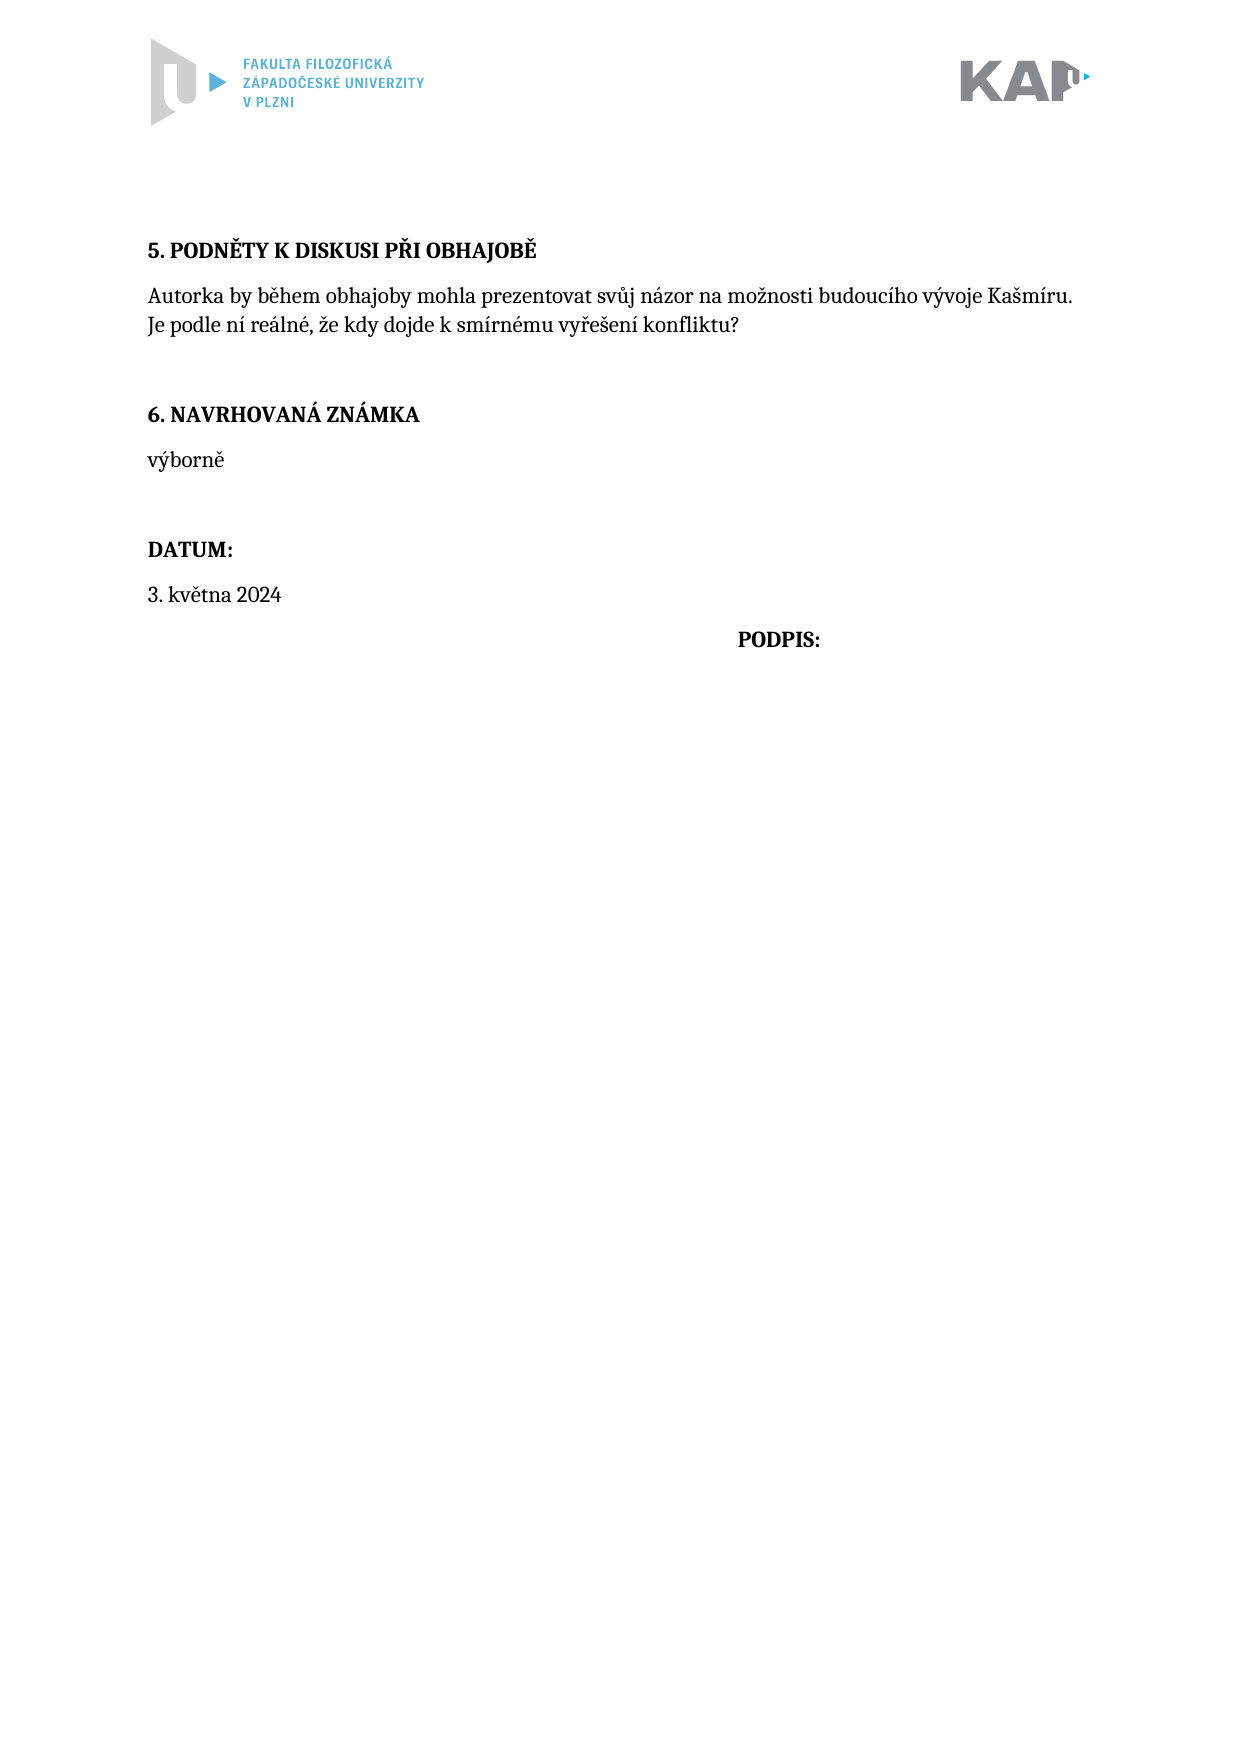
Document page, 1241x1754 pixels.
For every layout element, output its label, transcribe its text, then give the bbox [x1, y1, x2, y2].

text 5. PODNĚTY K DISKUSI PŘI OBHAJOBĚ [148, 238, 1093, 264]
text 6. NAVRHOVANÁ ZNÁMKA [148, 402, 1093, 428]
text PODPIS: [148, 627, 1093, 653]
picture [147, 29, 444, 136]
picture [957, 58, 1093, 104]
text DATUM: [148, 537, 1093, 563]
